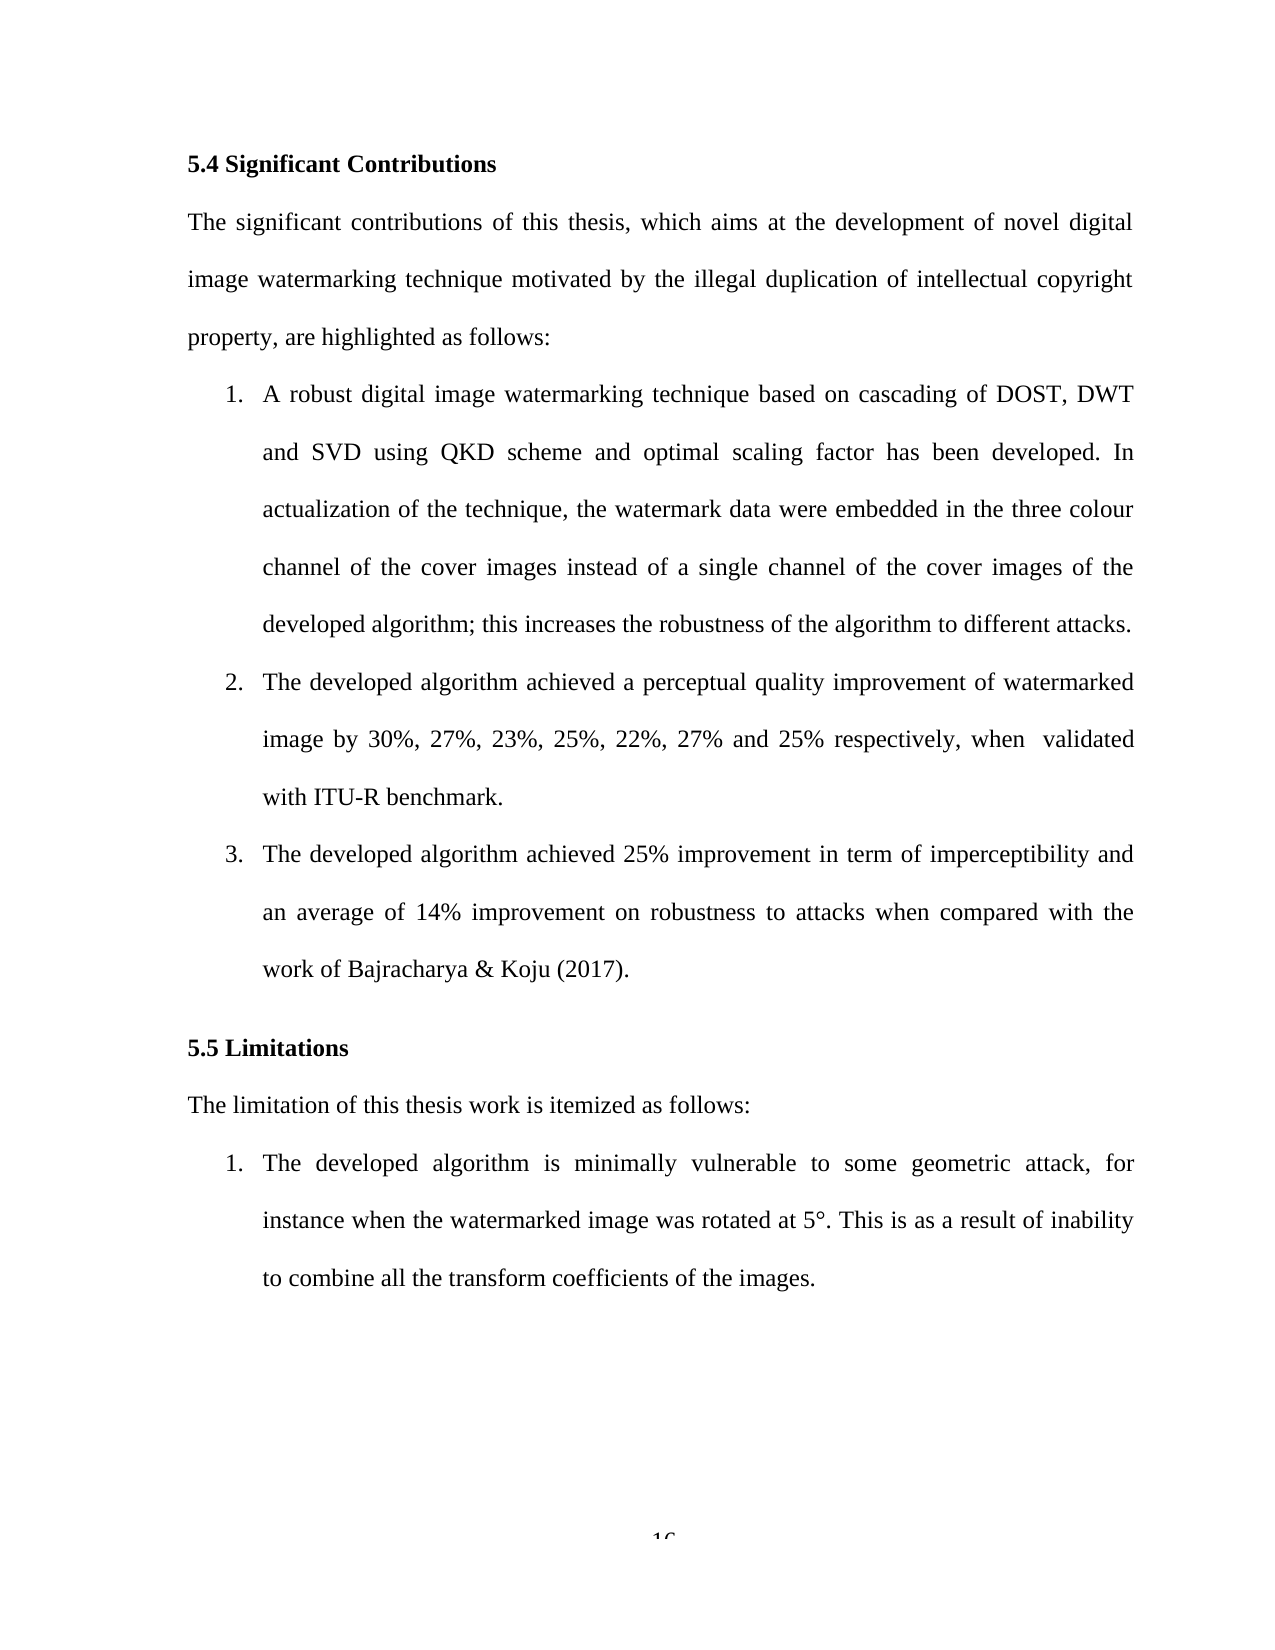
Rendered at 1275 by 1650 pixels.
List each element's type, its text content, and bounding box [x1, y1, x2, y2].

list The developed algorithm achieved a perceptual quality improvement of watermarked image by 30%, 27%, 23%, 25%, 22%, 27% and 25% respectively, when validated with ITU-R benchmark. [225, 667, 1134, 811]
list The developed algorithm achieved 25% improvement in term of imperceptibility and an average of 14% improvement on robustness to attacks when compared with the work of Bajracharya & Koju (2017). [225, 839, 1134, 983]
text The significant contributions of this thesis, which aims at the development of novel digital image watermarking technique motivated by the illegal duplication of intellectual copyright property, are highlighted as follows: [187, 207, 1134, 351]
list A robust digital image watermarking technique based on cascading of DOST, DWT and SVD using QKD scheme and optimal scaling factor has been developed. In actualization of the technique, the watermark data were embedded in the three colour channel of the cover images instead of a single channel of the cover images of the developed algorithm; this increases the robustness of the algorithm to different attacks. [225, 379, 1134, 638]
text The limitation of this thesis work is itemized as follows: [187, 1090, 1258, 1119]
subtitle Significant Contributions [187, 149, 1258, 178]
subtitle Limitations [187, 1033, 1258, 1062]
list The developed algorithm is minimally vulnerable to some geometric attack, for instance when the watermarked image was rotated at 5°. This is as a result of inability to combine all the transform coefficients of the images. [225, 1148, 1135, 1291]
